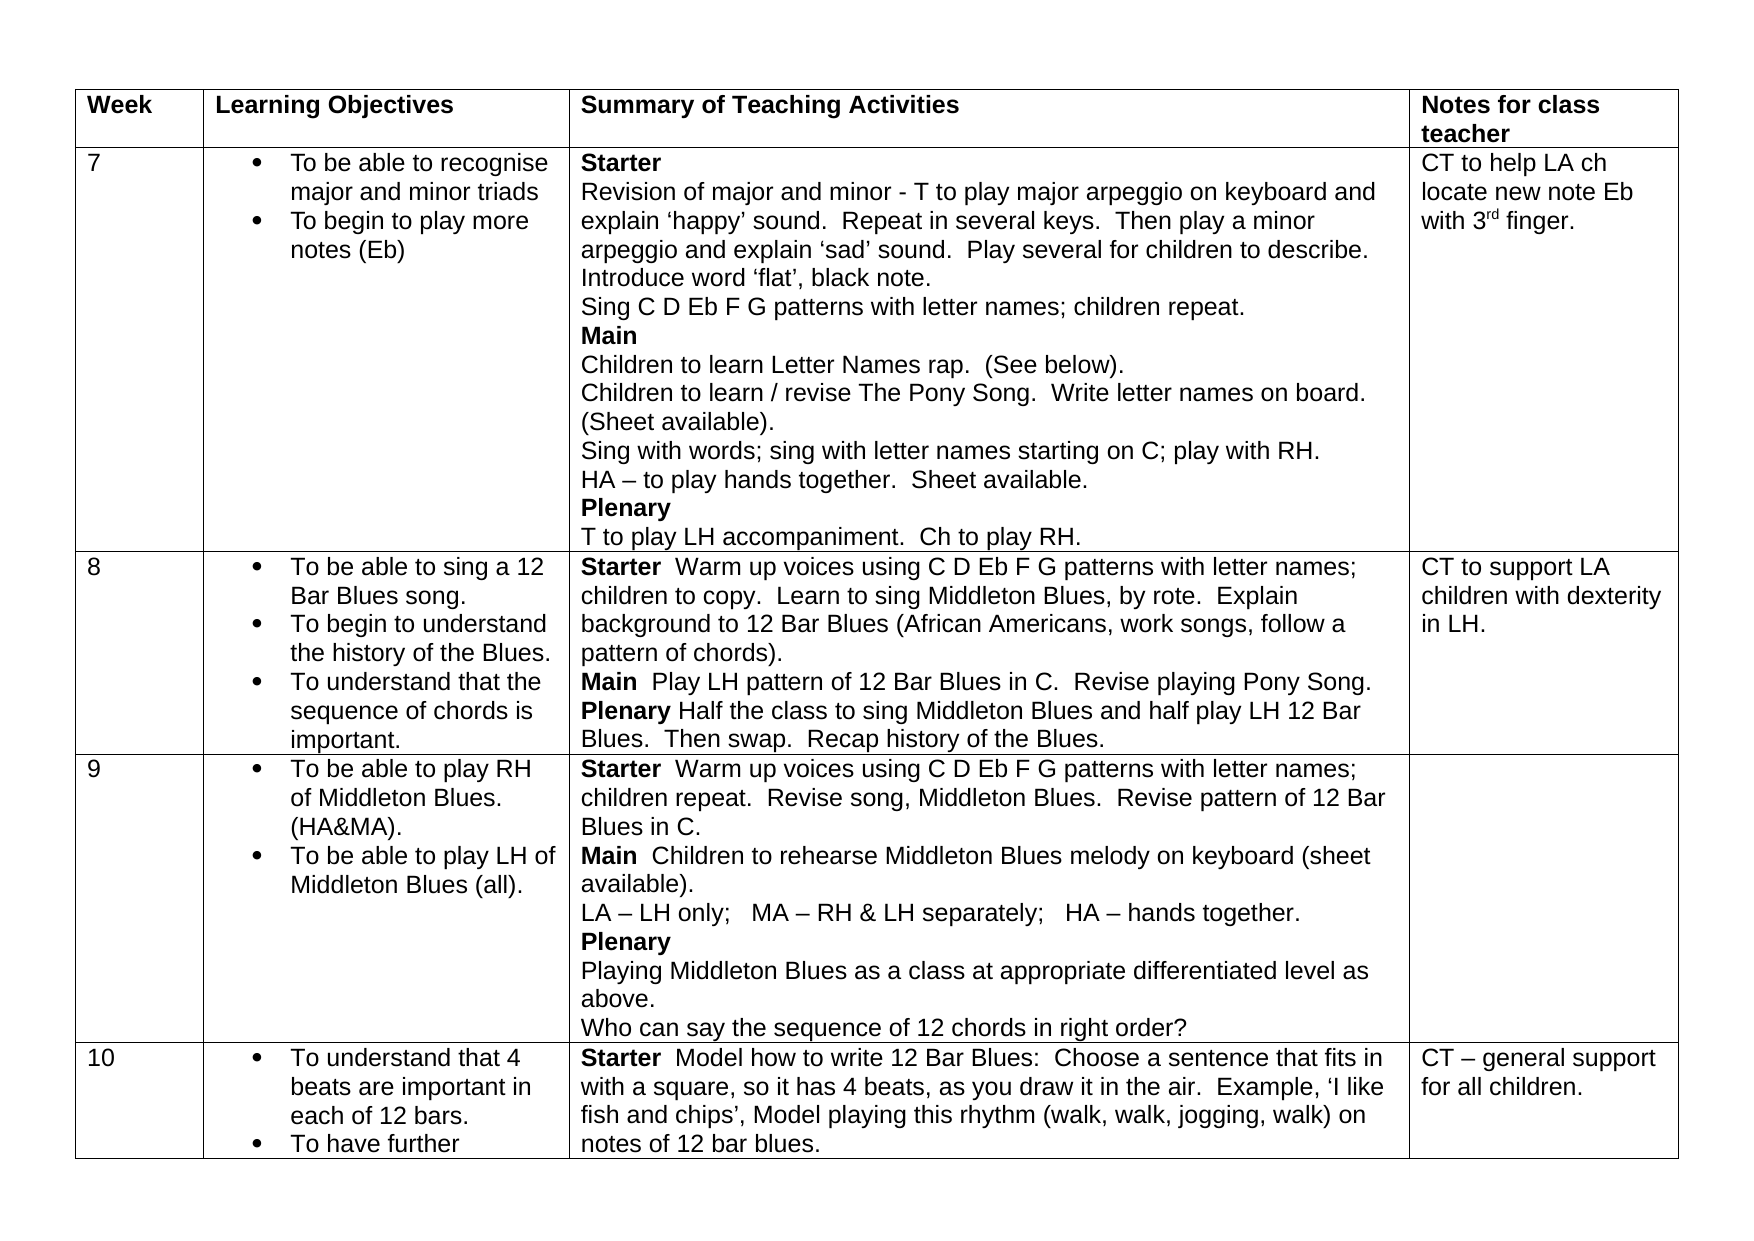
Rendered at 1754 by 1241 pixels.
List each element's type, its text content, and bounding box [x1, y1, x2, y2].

table_cell To be able to play RH of Middleton Blues. (HA&MA). To be able to play LH of Middleton Blues (all). [204, 755, 569, 1042]
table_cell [204, 1043, 569, 1158]
table_cell 7 [76, 148, 203, 551]
table_cell [1410, 755, 1678, 1042]
table_cell To be able to recognise major and minor triads To begin to play more notes (Eb) [204, 148, 569, 551]
table_cell 8 [76, 552, 203, 753]
table_cell CT to support LA children with dexterity in LH. [1410, 552, 1678, 753]
table_cell Starter Warm up voices using C D Eb F G patterns with letter names; children repeat. Revise song, Middleton Blues. Revise pattern of 12 Bar Blues in C. Main Children to rehearse Middleton Blues melody on keyboard (sheet available). LA – LH only; MA – RH & LH separately; HA – hands together. Plenary Playing Middleton Blues as a class at appropriate differentiated level as above. Who can say the sequence of 12 chords in right order? [570, 755, 1409, 1042]
table_header Notes for class teacher [1410, 90, 1678, 147]
table_cell To be able to sing a 12 Bar Blues song. To begin to understand the history of the Blues. To understand that the sequence of chords is important. [204, 552, 569, 753]
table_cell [570, 1043, 1409, 1158]
table_cell 9 [76, 755, 203, 1042]
table_cell CT to help LA ch locate new note Eb with 3rd finger. [1410, 148, 1678, 551]
table_cell Starter Revision of major and minor - T to play major arpeggio on keyboard and explain ‘happy’ sound. Repeat in several keys. Then play a minor arpeggio and explain ‘sad’ sound. Play several for children to describe. Introduce word ‘flat’, black note. Sing C D Eb F G patterns with letter names; children repeat. Main Children to learn Letter Names rap. (See below). Children to learn / revise The Pony Song. Write letter names on board. (Sheet available). Sing with words; sing with letter names starting on C; play with RH. HA – to play hands together. Sheet available. Plenary T to play LH accompaniment. Ch to play RH. [570, 148, 1409, 551]
table_header Week [76, 90, 203, 147]
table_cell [1410, 1043, 1678, 1158]
table_header Learning Objectives [204, 90, 569, 147]
table_header Summary of Teaching Activities [570, 90, 1409, 147]
table_cell 10 [76, 1043, 203, 1158]
table_cell Starter Warm up voices using C D Eb F G patterns with letter names; children to copy. Learn to sing Middleton Blues, by rote. Explain background to 12 Bar Blues (African Americans, work songs, follow a pattern of chords). Main Play LH pattern of 12 Bar Blues in C. Revise playing Pony Song. Plenary Half the class to sing Middleton Blues and half play LH 12 Bar Blues. Then swap. Recap history of the Blues. [570, 552, 1409, 753]
